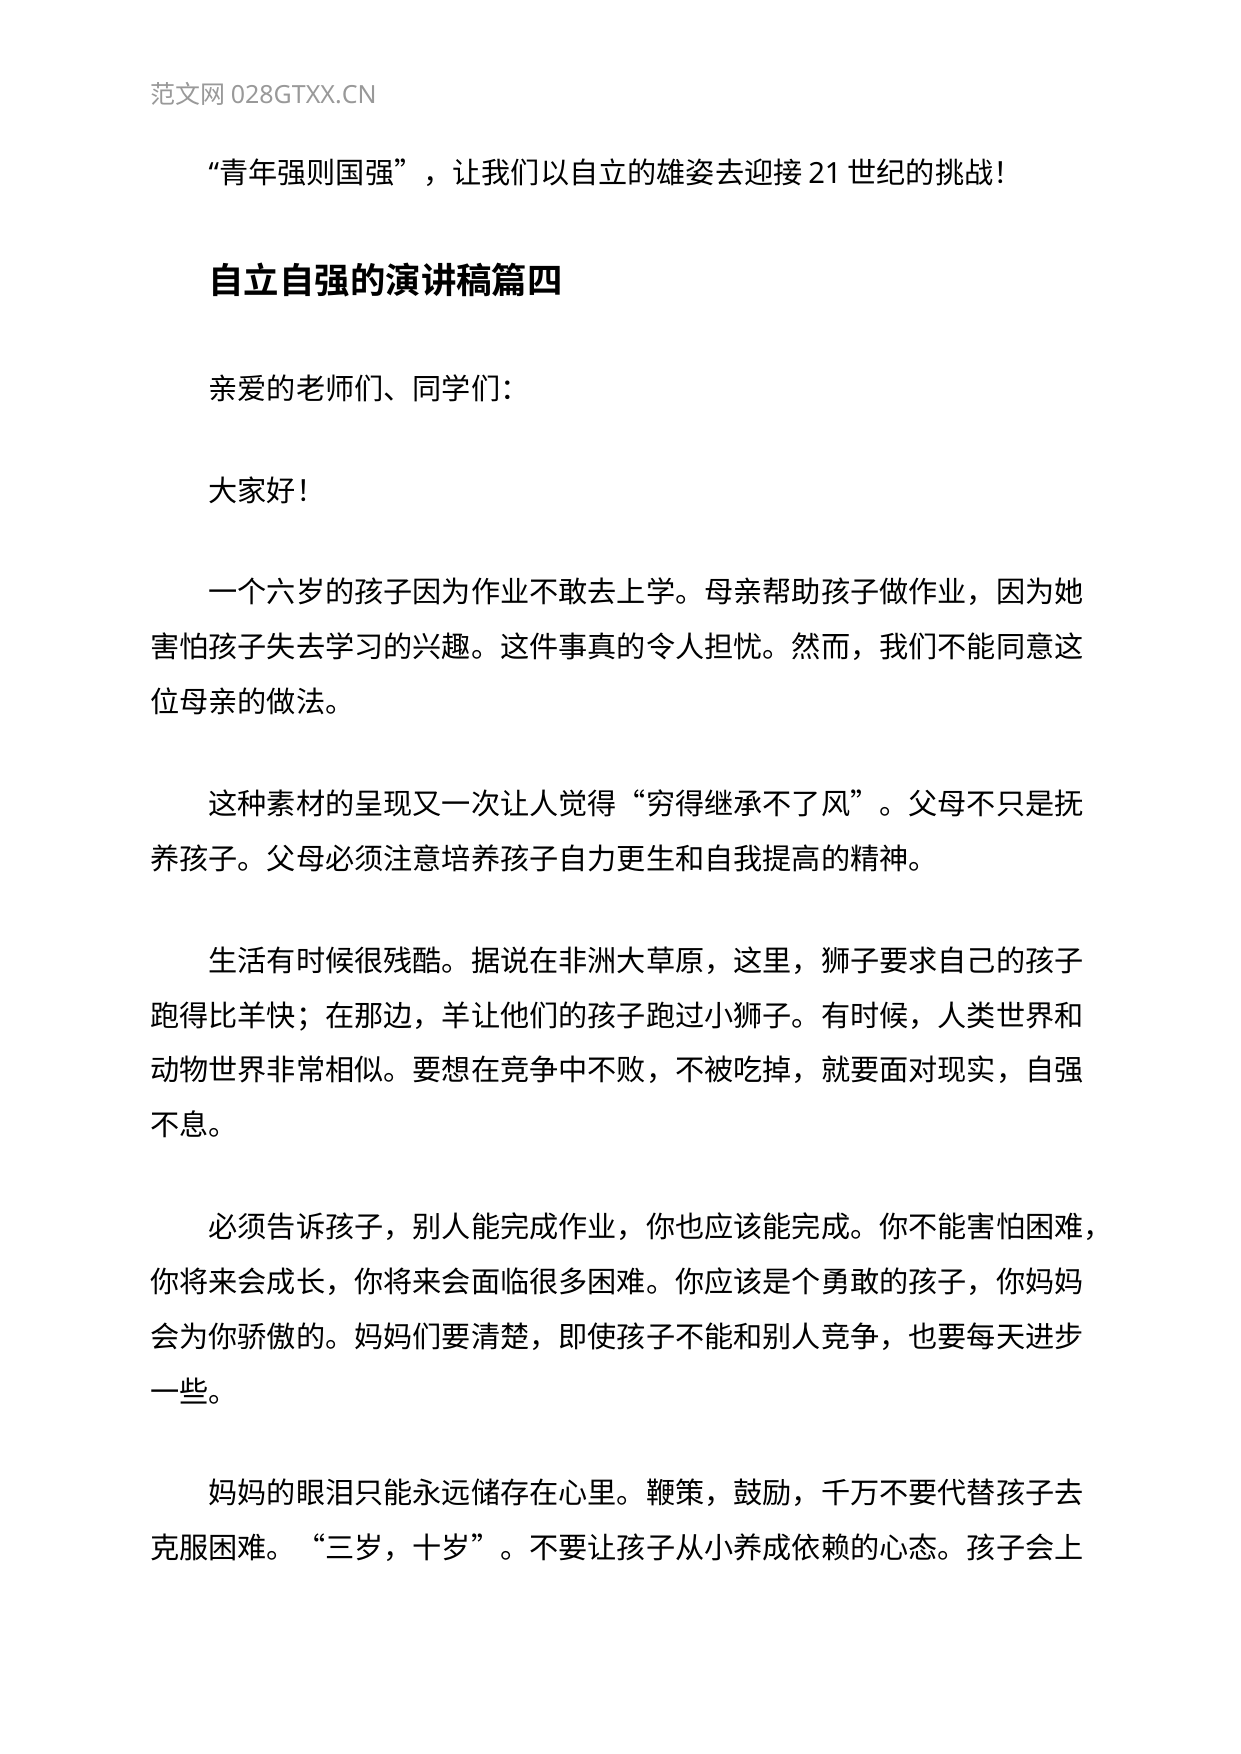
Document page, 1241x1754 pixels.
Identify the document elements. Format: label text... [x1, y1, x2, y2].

text 亲爱的老师们、同学们： [150, 365, 1090, 408]
text 自立自强的演讲稿篇四 [150, 252, 1090, 303]
text 必须告诉孩子，别人能完成作业，你也应该能完成。你不能害怕困难，你将来会成长，你将来会面临很多困难。你应该是个勇敢的孩子，你妈妈会为你骄傲的。妈妈们要清楚，即使孩子不能和别人竞争，也要每天进步一些。 [150, 1204, 1090, 1411]
text “青年强则国强”，让我们以自立的雄姿去迎接21世纪的挑战！ [150, 150, 1090, 192]
text 生活有时候很残酷。据说在非洲大草原，这里，狮子要求自己的孩子跑得比羊快；在那边，羊让他们的孩子跑过小狮子。有时候，人类世界和动物世界非常相似。要想在竞争中不败，不被吃掉，就要面对现实，自强不息。 [150, 937, 1090, 1144]
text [150, 1470, 1090, 1567]
text 这种素材的呈现又一次让人觉得“穷得继承不了风”。父母不只是抚养孩子。父母必须注意培养孩子自力更生和自我提高的精神。 [150, 781, 1090, 878]
text 一个六岁的孩子因为作业不敢去上学。母亲帮助孩子做作业，因为她害怕孩子失去学习的兴趣。这件事真的令人担忧。然而，我们不能同意这位母亲的做法。 [150, 569, 1090, 721]
text 大家好！ [150, 467, 1090, 509]
